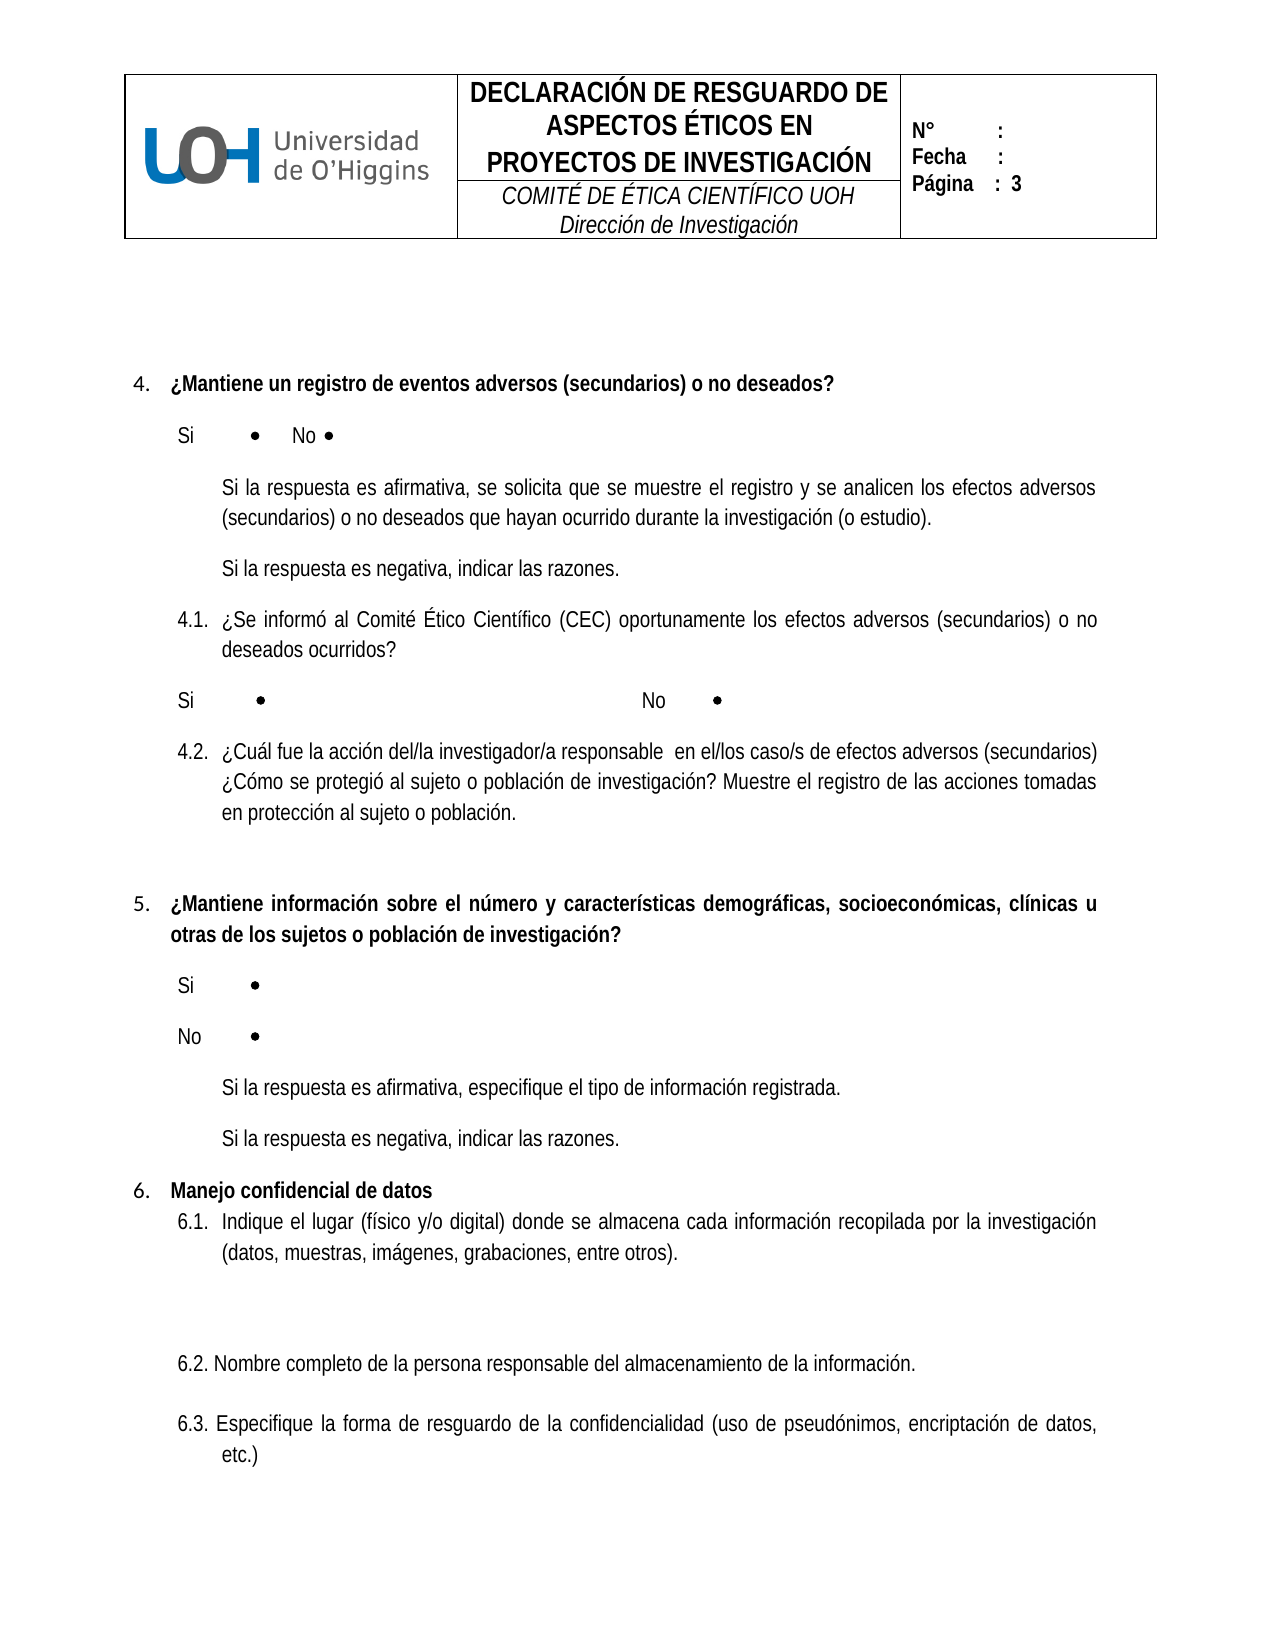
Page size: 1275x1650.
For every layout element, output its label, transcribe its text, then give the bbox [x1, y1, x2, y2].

text Si la respuesta es negativa, indicar las razones. [222, 1125, 1098, 1151]
text Si la respuesta es afirmativa, especifique el tipo de información registrada. [222, 1074, 1098, 1100]
list ¿Mantiene un registro de eventos adversos (secundarios) o no deseados? [133, 369, 1098, 397]
text Si No [177, 687, 1098, 713]
text Si No [177, 422, 1098, 449]
list Indique el lugar (físico y/o digital) donde se almacena cada información recopilada por la investigación (datos, muestras, imágenes, grabaciones, entre otros). [177, 1208, 1098, 1265]
text 6.3. Especifique la forma de resguardo de la confidencialidad (uso de pseudónimos, encriptación de datos, etc.) [177, 1410, 1098, 1467]
text 6.2. Nombre completo de la persona responsable del almacenamiento de la información. [177, 1350, 1098, 1376]
picture [128, 103, 446, 211]
list ¿Mantiene información sobre el número y características demográficas, socioeconómicas, clínicas u otras de los sujetos o población de investigación? [133, 889, 1098, 947]
list ¿Cuál fue la acción del/la investigador/a responsable en el/los caso/s de efectos adversos (secundarios) ¿Cómo se protegió al sujeto o población de investigación? Muestre el registro de las acciones tomadas en protección al sujeto o población. [177, 738, 1098, 825]
text No [177, 1023, 1098, 1049]
text Si la respuesta es negativa, indicar las razones. [177, 555, 1098, 581]
text Si la respuesta es afirmativa, se solicita que se muestre el registro y se analicen los efectos adversos (secundarios) o no deseados que hayan ocurrido durante la investigación (o estudio). [222, 473, 1098, 530]
list Manejo confidencial de datos [133, 1176, 1098, 1204]
text Si [177, 972, 1098, 998]
list ¿Se informó al Comité Ético Científico (CEC) oportunamente los efectos adversos (secundarios) o no deseados ocurridos? [177, 606, 1098, 662]
